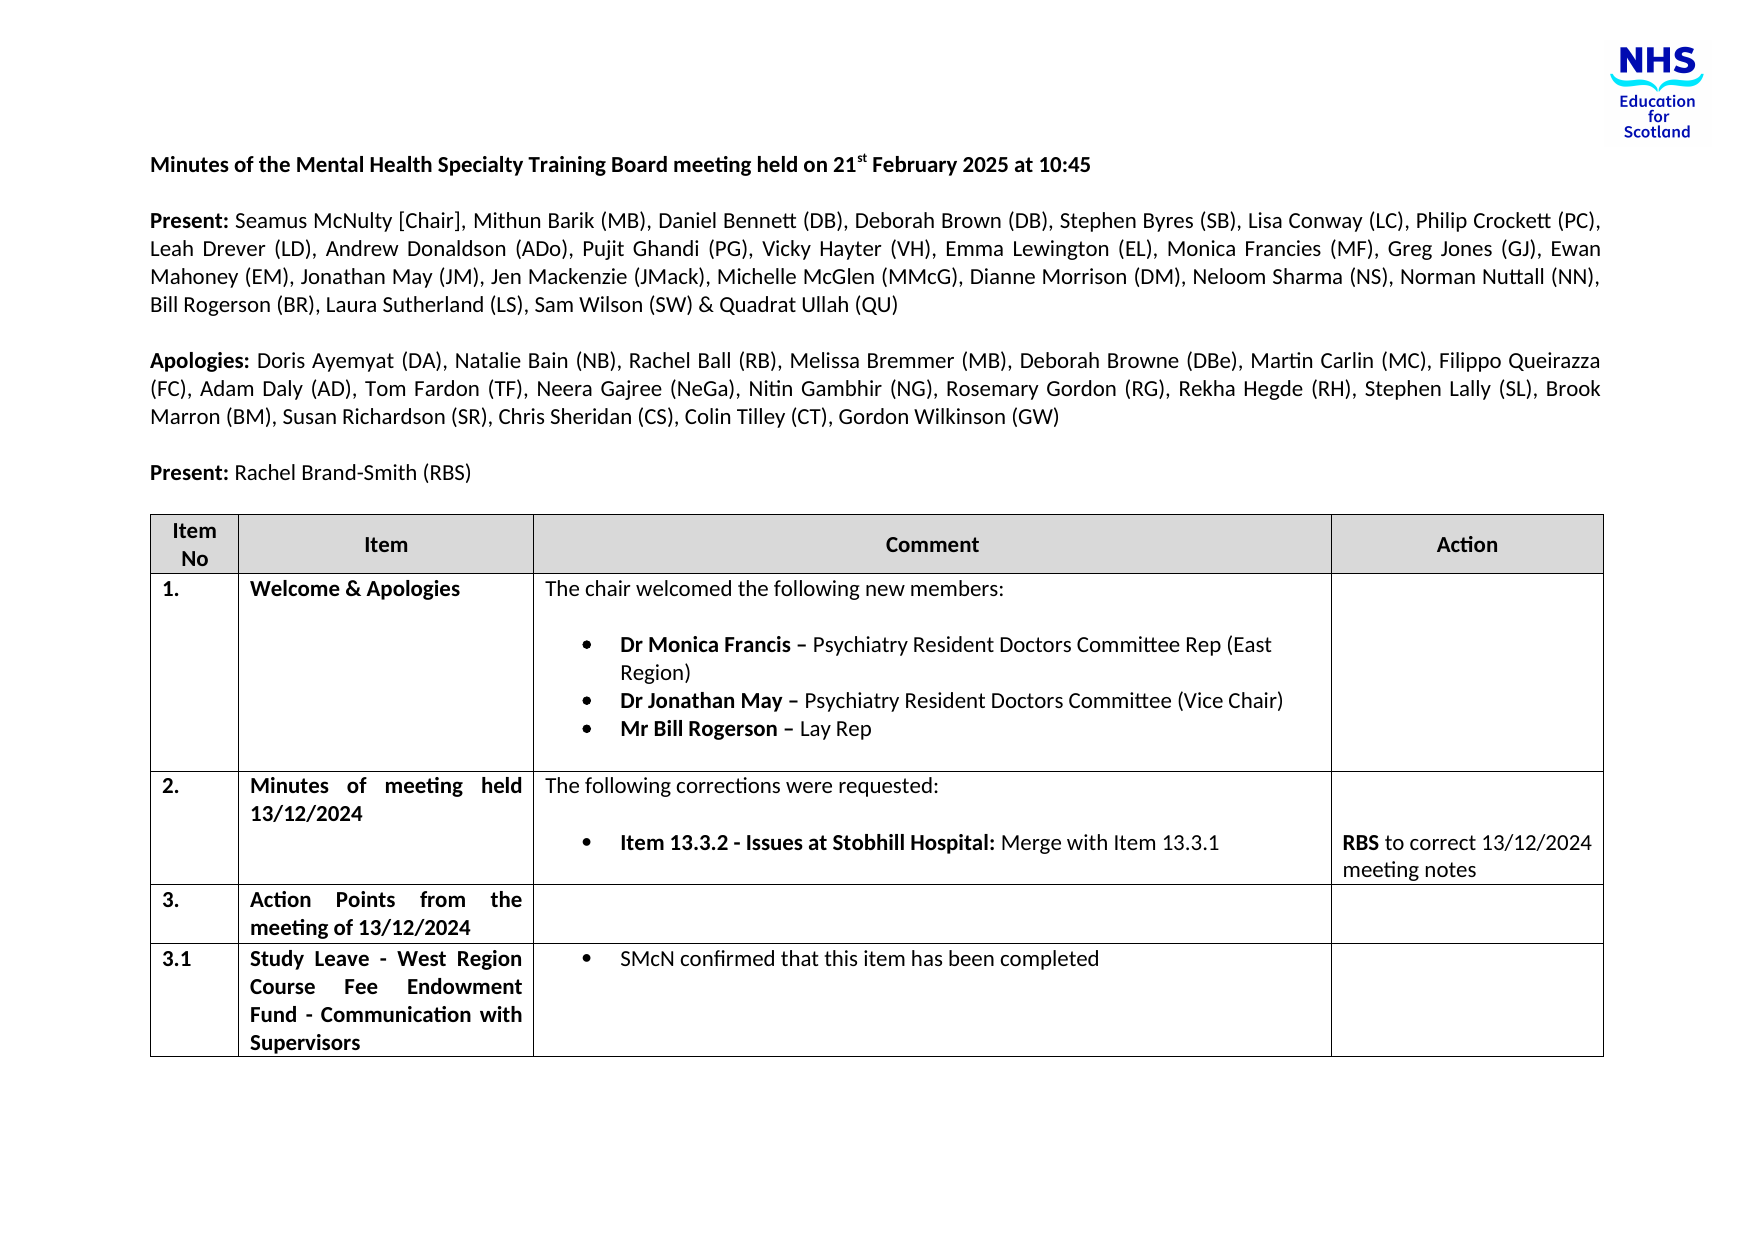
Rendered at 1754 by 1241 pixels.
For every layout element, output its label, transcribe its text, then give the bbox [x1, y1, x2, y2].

table_cell [1332, 944, 1603, 1056]
picture [1603, 40, 1713, 147]
table_cell 3. [151, 885, 238, 943]
text Minutes of the Mental Health Specialty Training Board meeting held on 21st February 2025 at 10:45 [150, 150, 1604, 178]
table_cell Welcome & Apologies [239, 574, 533, 771]
table_cell The following corrections were requested: Item 13.3.2 - Issues at Stobhill Hospital: Merge with Item 13.3.1 [534, 772, 1331, 884]
table_header Comment [534, 515, 1331, 573]
table_cell 3.1 [151, 944, 238, 1056]
table_cell [1332, 574, 1603, 771]
table_cell 1. [151, 574, 238, 771]
table_cell [534, 885, 1331, 943]
table_cell RBS to correct 13/12/2024 meeting notes [1332, 772, 1603, 884]
text Present: Seamus McNulty [Chair], Mithun Barik (MB), Daniel Bennett (DB), Deborah Brown (DB), Stephen Byres (SB), Lisa Conway (LC), Philip Crockett (PC), Leah Drever (LD), Andrew Donaldson (ADo), Pujit Ghandi (PG), Vicky Hayter (VH), Emma Lewington (EL), Monica Francies (MF), Greg Jones (GJ), Ewan Mahoney (EM), Jonathan May (JM), Jen Mackenzie (JMack), Michelle McGlen (MMcG), Dianne Morrison (DM), Neloom Sharma (NS), Norman Nuttall (NN), Bill Rogerson (BR), Laura Sutherland (LS), Sam Wilson (SW) & Quadrat Ullah (QU) [150, 206, 1604, 318]
table_header Item [239, 515, 533, 573]
table_cell Minutes of meeting held 13/12/2024 [239, 772, 533, 884]
text Apologies: Doris Ayemyat (DA), Natalie Bain (NB), Rachel Ball (RB), Melissa Bremmer (MB), Deborah Browne (DBe), Martin Carlin (MC), Filippo Queirazza (FC), Adam Daly (AD), Tom Fardon (TF), Neera Gajree (NeGa), Nitin Gambhir (NG), Rosemary Gordon (RG), Rekha Hegde (RH), Stephen Lally (SL), Brook Marron (BM), Susan Richardson (SR), Chris Sheridan (CS), Colin Tilley (CT), Gordon Wilkinson (GW) [150, 346, 1604, 430]
table_cell The chair welcomed the following new members: Dr Monica Francis – Psychiatry Resident Doctors Committee Rep (East Region) Dr Jonathan May – Psychiatry Resident Doctors Committee (Vice Chair) Mr Bill Rogerson – Lay Rep [534, 574, 1331, 771]
table_cell 2. [151, 772, 238, 884]
table_cell SMcN confirmed that this item has been completed [534, 944, 1331, 1056]
table_header Item No [151, 515, 238, 573]
table_cell [1332, 885, 1603, 943]
table_header Action [1332, 515, 1603, 573]
text Present: Rachel Brand-Smith (RBS) [150, 458, 1604, 486]
table_cell Study Leave - West Region Course Fee Endowment Fund - Communication with Supervisors [239, 944, 533, 1056]
table_cell Action Points from the meeting of 13/12/2024 [239, 885, 533, 943]
